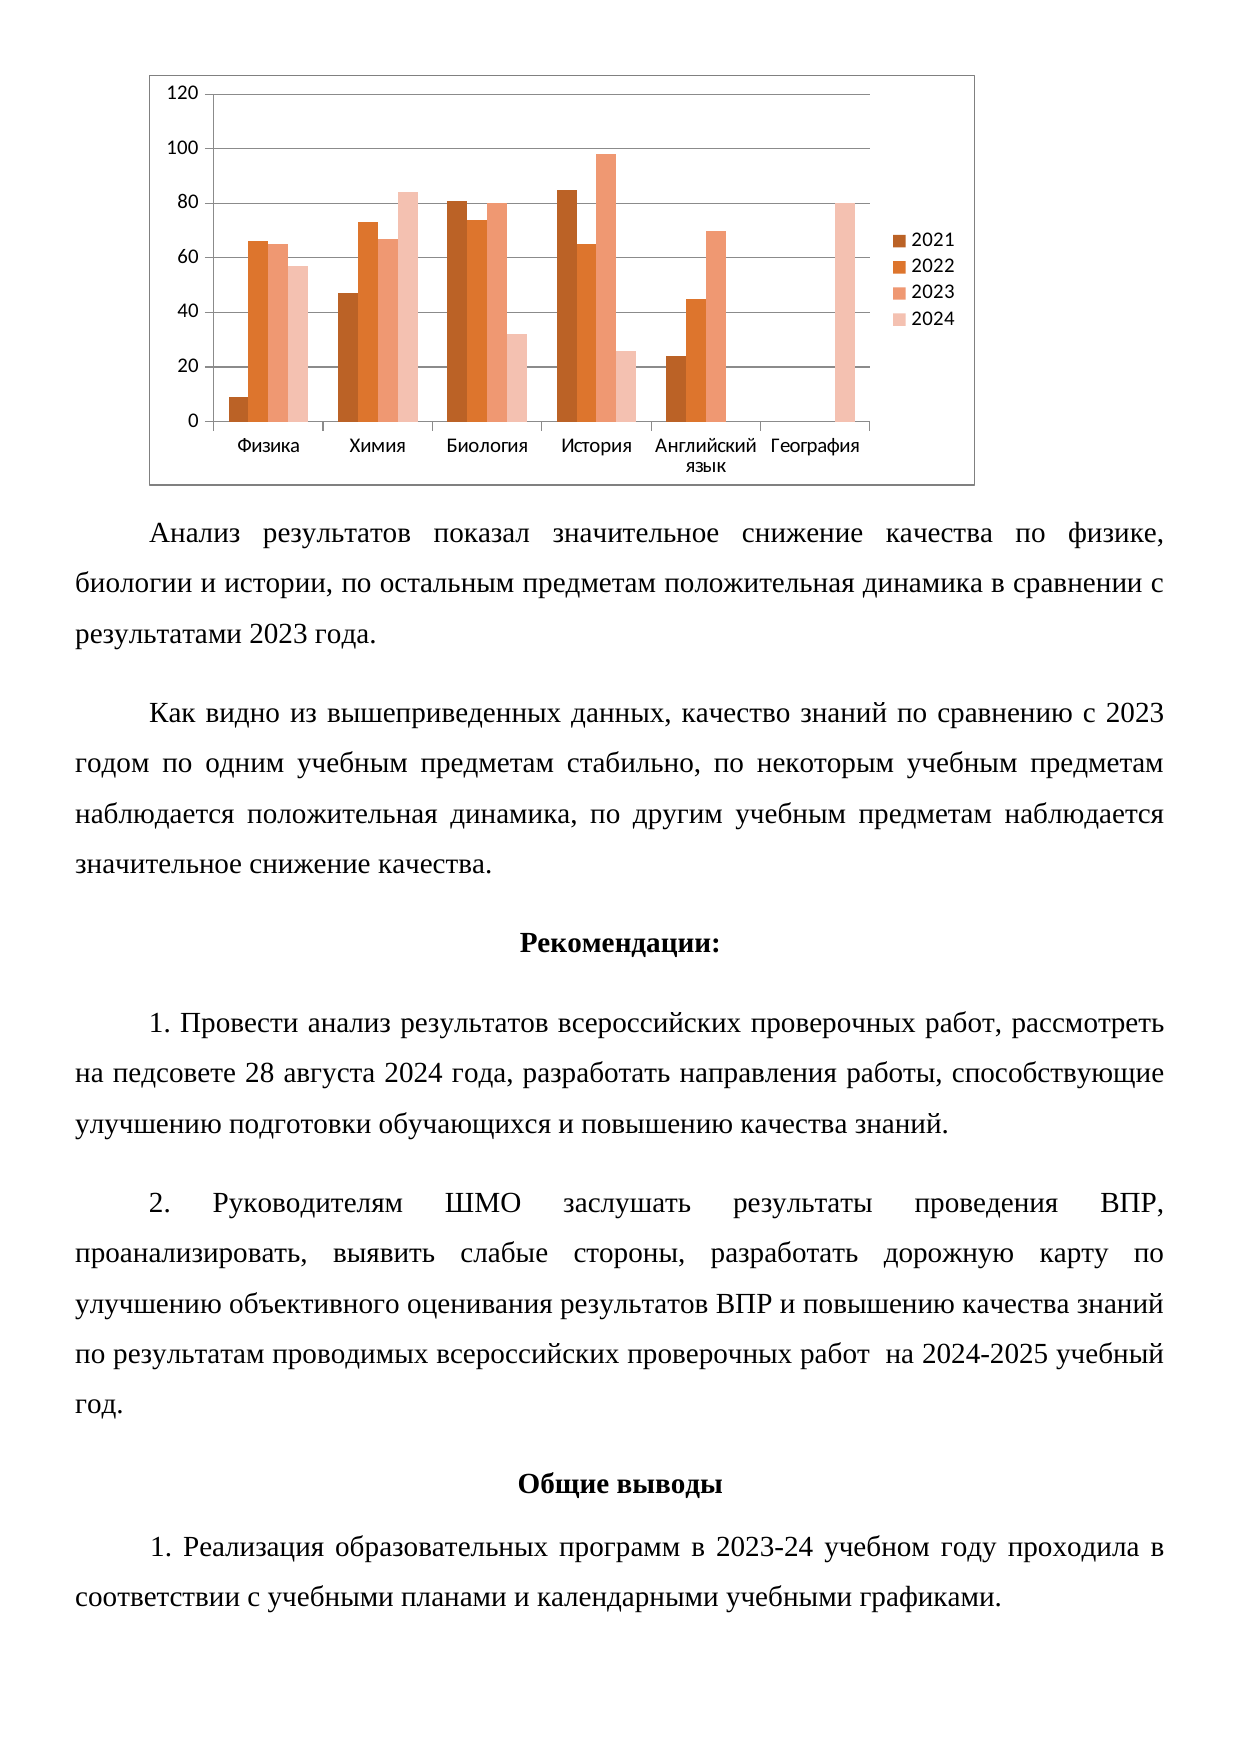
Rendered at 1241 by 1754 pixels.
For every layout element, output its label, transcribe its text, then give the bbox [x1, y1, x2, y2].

text 1. Реализация образовательных программ в 2023-24 учебном году проходила в соответствии с учебными планами и календарными учебными графиками. [75, 1529, 1165, 1612]
text Анализ результатов показал значительное снижение качества по физике, биологии и истории, по остальным предметам положительная динамика в сравнении с результатами 2023 года. [75, 515, 1165, 649]
text Как видно из вышеприведенных данных, качество знаний по сравнению с 2023 годом по одним учебным предметам стабильно, по некоторым учебным предметам наблюдается положительная динамика, по другим учебным предметам наблюдается значительное снижение качества. [75, 695, 1165, 880]
text Общие выводы [75, 1466, 1165, 1499]
text 2. Руководителям ШМО заслушать результаты проведения ВПР, проанализировать, выявить слабые стороны, разработать дорожную карту по улучшению объективного оценивания результатов ВПР и повышению качества знаний по результатам проводимых всероссийских проверочных работ на 2024-2025 учебный год. [75, 1185, 1165, 1420]
text Рекомендации: [75, 926, 1165, 959]
text 1. Провести анализ результатов всероссийских проверочных работ, рассмотреть на педсовете 28 августа 2024 года, разработать направления работы, способствующие улучшению подготовки обучающихся и повышению качества знаний. [75, 1005, 1165, 1139]
